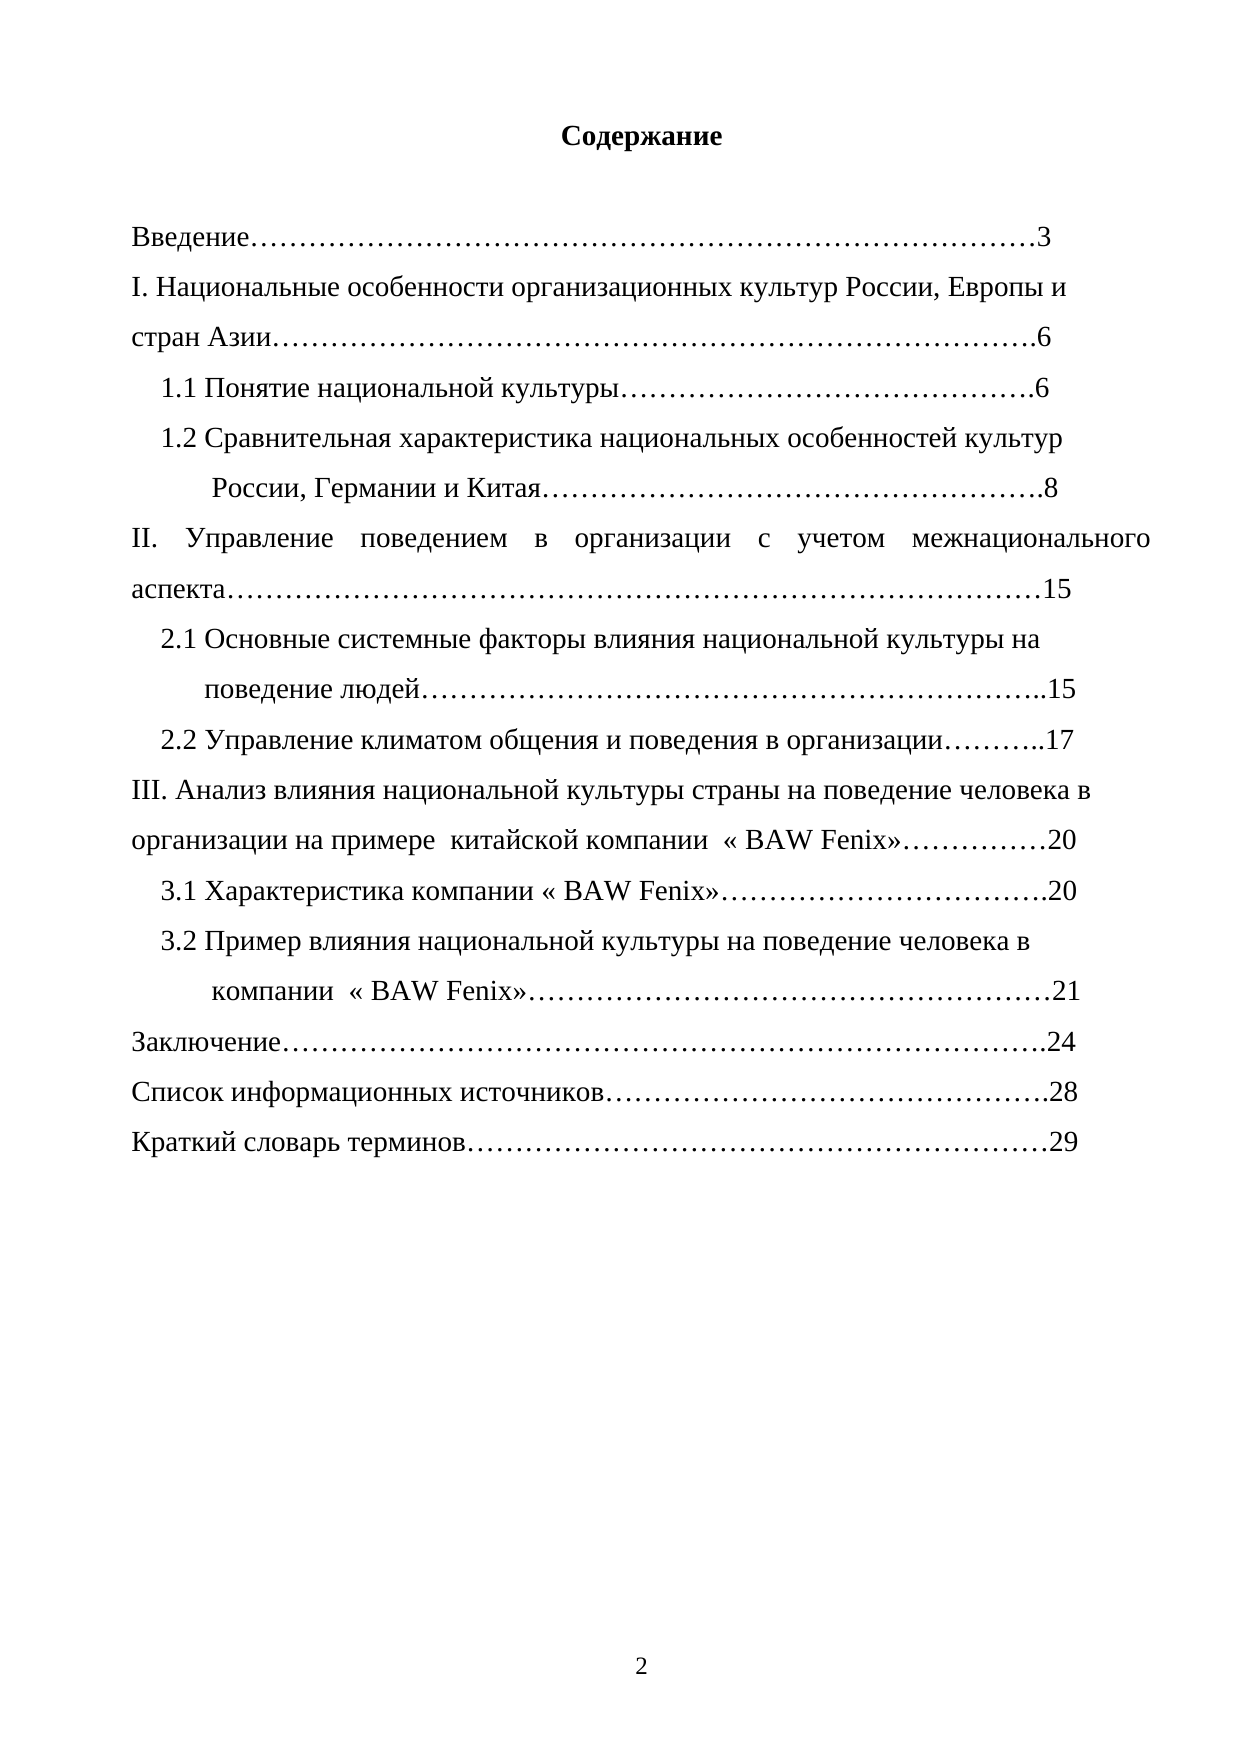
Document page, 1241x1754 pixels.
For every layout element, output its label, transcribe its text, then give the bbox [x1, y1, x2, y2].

text Краткий словарь терминов……………………………………………………29 [131, 1124, 1152, 1158]
text Содержание [131, 118, 1152, 152]
text 1.1 Понятие национальной культуры…………………………………….6 [131, 370, 1152, 403]
text России, Германии и Китая…………………………………………….8 [131, 470, 1152, 504]
text Заключение…………………………………………………………………….24 [131, 1024, 1152, 1057]
text Список информационных источников……………………………………….28 [131, 1074, 1152, 1108]
text стран Азии…………………………………………………………………….6 [131, 319, 1152, 353]
text Национальные особенности организационных культур России, Европы и [131, 269, 1152, 303]
text 1.2 Сравнительная характеристика национальных особенностей культур [131, 420, 1152, 453]
text III. Анализ влияния национальной культуры страны на поведение человека в [131, 772, 1152, 806]
text 2.1 Основные системные факторы влияния национальной культуры на [131, 621, 1152, 655]
text поведение людей………………………………………………………..15 [131, 672, 1152, 705]
text 3.2 Пример влияния национальной культуры на поведение человека в [131, 923, 1152, 957]
text 3.1 Характеристика компании « BAW Fenix»…………………………….20 [131, 873, 1152, 906]
text компании « BAW Fenix»………………………………………………21 [131, 973, 1152, 1007]
text организации на примере китайской компании « BAW Fenix»……………20 [131, 822, 1152, 856]
text II. Управление поведением в организации с учетом межнационального аспекта…………………………………………………………………………15 [131, 521, 1152, 604]
text Введение………………………………………………………………………3 [131, 219, 1152, 252]
text 2.2 Управление климатом общения и поведения в организации………..17 [131, 722, 1152, 755]
